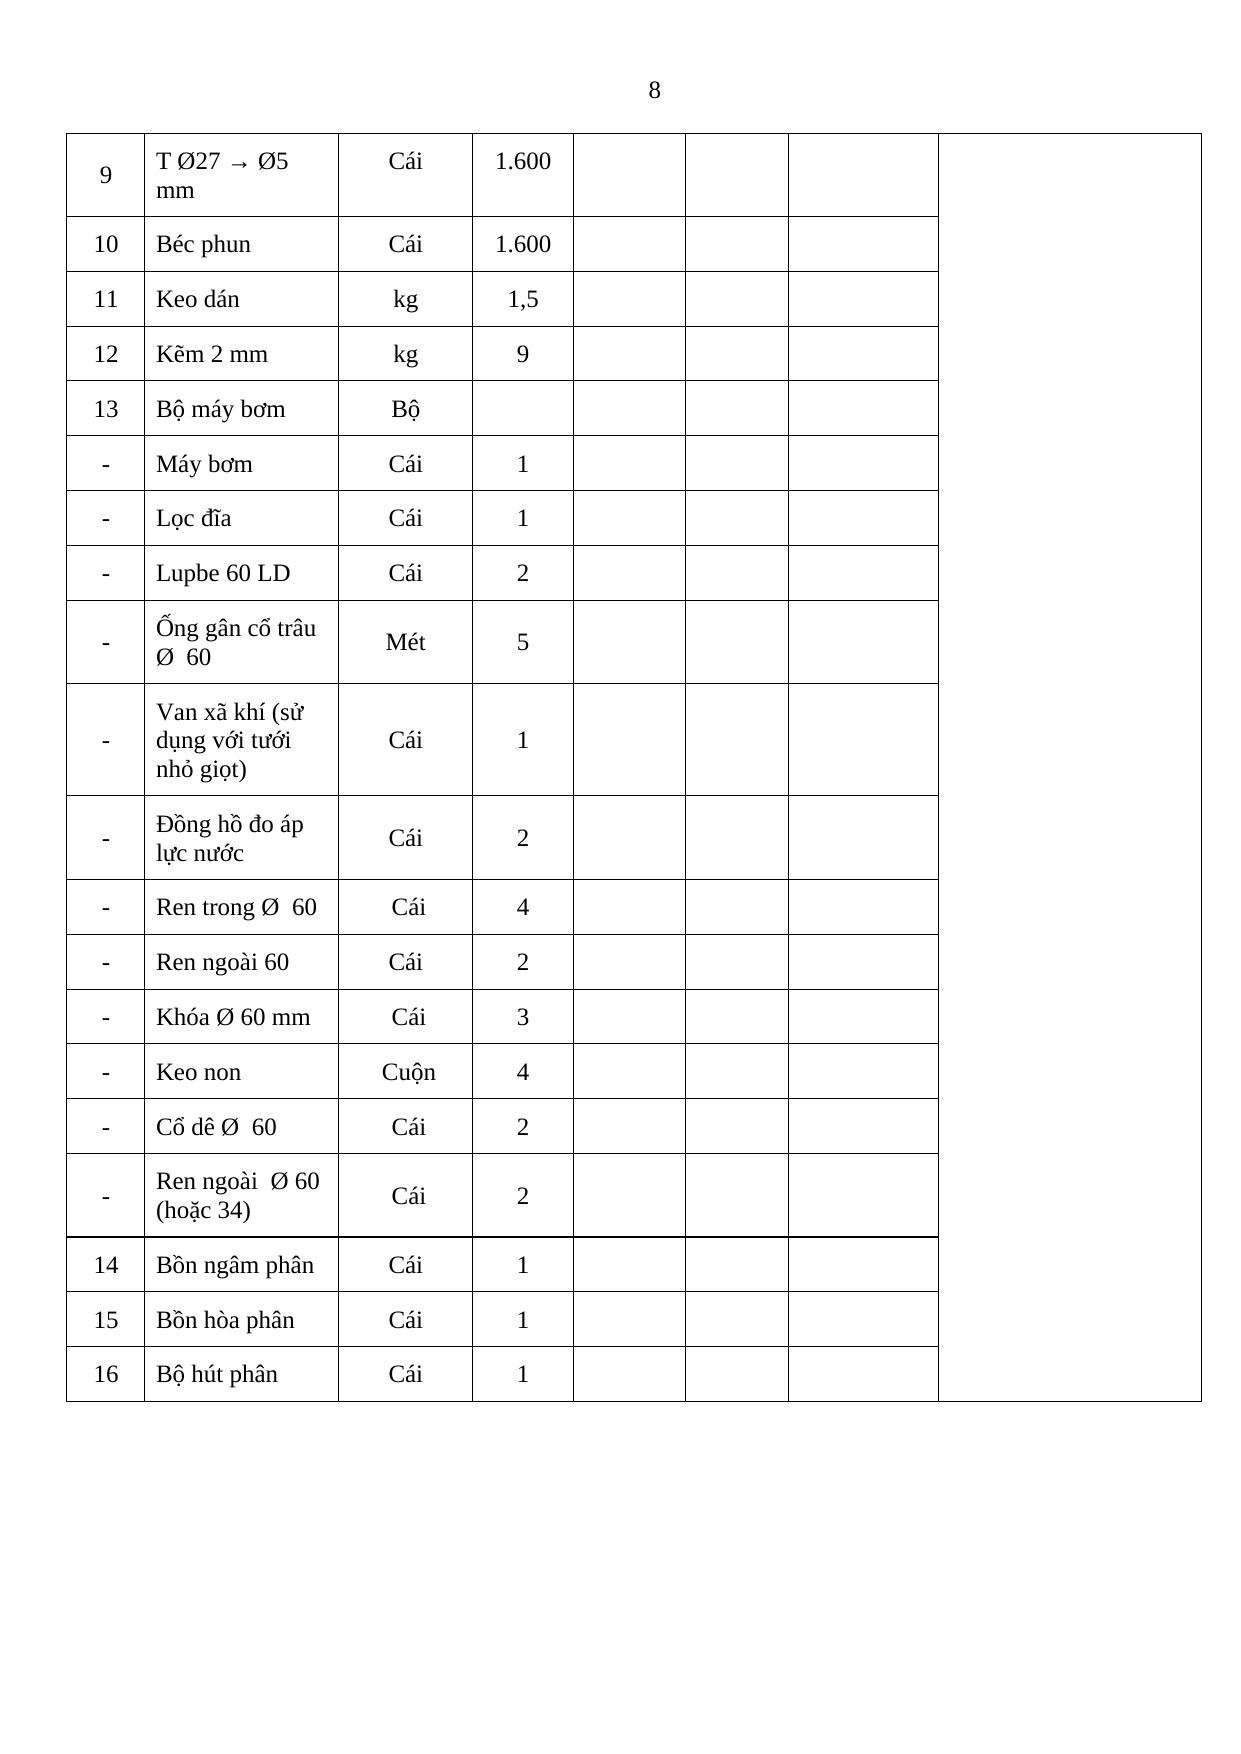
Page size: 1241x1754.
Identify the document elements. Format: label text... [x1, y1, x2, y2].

table_cell - [67, 935, 144, 988]
table_cell Lọc đĩa [145, 491, 338, 545]
table_cell 11 [67, 272, 144, 326]
table_cell [686, 1238, 788, 1291]
table_cell 4 [473, 1044, 573, 1098]
table_cell [574, 436, 685, 490]
table_cell [574, 272, 685, 326]
table_cell [574, 1238, 685, 1291]
table_cell [789, 1292, 938, 1346]
table_cell [574, 601, 685, 683]
table_cell Bộ hút phân [145, 1347, 338, 1401]
table_cell 1 [473, 491, 573, 545]
table_cell [574, 880, 685, 934]
table_cell Cái [339, 880, 472, 934]
table_cell Cái [339, 491, 472, 545]
table_cell - [67, 990, 144, 1043]
table_cell - [67, 1154, 144, 1236]
table_cell - [67, 546, 144, 599]
table_cell Cái [339, 935, 472, 988]
table_cell [574, 381, 685, 435]
table_cell [789, 935, 938, 988]
table_cell [686, 935, 788, 988]
table_cell [686, 601, 788, 683]
table_cell Keo dán [145, 272, 338, 326]
table_cell [686, 990, 788, 1043]
table_cell Cái [339, 436, 472, 490]
table_cell Cái [339, 1238, 472, 1291]
table_cell [789, 684, 938, 795]
table_cell 10 [67, 217, 144, 271]
table_cell [789, 1238, 938, 1291]
table_cell [574, 1099, 685, 1153]
table_cell - [67, 796, 144, 879]
table_cell Đồng hồ đo áp lực nước [145, 796, 338, 879]
table_cell [686, 684, 788, 795]
table_cell [574, 491, 685, 545]
table_cell kg [339, 327, 472, 380]
table_cell [789, 217, 938, 271]
table_cell Cái [339, 1154, 472, 1236]
table_cell [686, 546, 788, 599]
table_cell Ren ngoài 60 [145, 935, 338, 988]
table_cell Bồn hòa phân [145, 1292, 338, 1346]
table_cell [574, 990, 685, 1043]
table_cell [574, 796, 685, 879]
table_cell [789, 1099, 938, 1153]
table_cell Cái [339, 1292, 472, 1346]
table_cell 1.600 [473, 134, 573, 216]
table_cell [574, 1154, 685, 1236]
table_cell Lupbe 60 LD [145, 546, 338, 599]
table_cell Béc phun [145, 217, 338, 271]
table_cell Cái [339, 990, 472, 1043]
table_cell [789, 601, 938, 683]
table_cell 2 [473, 796, 573, 879]
table_cell [686, 796, 788, 879]
table_cell 13 [67, 381, 144, 435]
table_cell [686, 272, 788, 326]
table_cell Cái [339, 1099, 472, 1153]
table_cell [574, 134, 685, 216]
table_cell 15 [67, 1292, 144, 1346]
table_cell [789, 880, 938, 934]
table_cell [789, 990, 938, 1043]
table_cell T Ø27 → Ø5 mm [145, 134, 338, 216]
table_cell Van xã khí (sử dụng với tưới nhỏ giọt) [145, 684, 338, 795]
table_cell - [67, 436, 144, 490]
table_cell [789, 272, 938, 326]
table_cell 1 [473, 1238, 573, 1291]
table_cell 16 [67, 1347, 144, 1401]
table_cell Cuộn [339, 1044, 472, 1098]
table_cell [574, 217, 685, 271]
table_cell [574, 327, 685, 380]
table_cell [789, 1154, 938, 1236]
table_cell 2 [473, 935, 573, 988]
table_cell [574, 1347, 685, 1401]
table_cell [574, 935, 685, 988]
table_cell [686, 1292, 788, 1346]
table_cell 1 [473, 1347, 573, 1401]
table_cell [686, 491, 788, 545]
table_cell Cái [339, 134, 472, 216]
table_cell [789, 327, 938, 380]
table_cell 2 [473, 1154, 573, 1236]
table_cell [686, 1099, 788, 1153]
table_cell Máy bơm [145, 436, 338, 490]
table_cell [574, 546, 685, 599]
table_cell 2 [473, 1099, 573, 1153]
table_cell [789, 134, 938, 216]
table_cell [789, 546, 938, 599]
table_cell [789, 491, 938, 545]
table_cell 5 [473, 601, 573, 683]
table_cell Cái [339, 684, 472, 795]
table_cell Ren ngoài Ø 60 (hoặc 34) [145, 1154, 338, 1236]
table_cell [686, 880, 788, 934]
table_cell [789, 381, 938, 435]
table_cell Bộ [339, 381, 472, 435]
table_cell - [67, 880, 144, 934]
table_cell 1 [473, 684, 573, 795]
table_cell [789, 436, 938, 490]
table_cell [686, 436, 788, 490]
table_cell - [67, 1099, 144, 1153]
table_cell [686, 217, 788, 271]
table_cell Bộ máy bơm [145, 381, 338, 435]
table_cell 1,5 [473, 272, 573, 326]
table_cell 12 [67, 327, 144, 380]
table_cell 9 [67, 134, 144, 216]
table_cell [574, 684, 685, 795]
table_cell - [67, 1044, 144, 1098]
table_cell Cái [339, 796, 472, 879]
table_cell [789, 796, 938, 879]
table_cell Kẽm 2 mm [145, 327, 338, 380]
table_cell [686, 327, 788, 380]
table_cell [574, 1044, 685, 1098]
table_cell [686, 381, 788, 435]
table_cell [686, 1044, 788, 1098]
table_cell [686, 1347, 788, 1401]
table_cell [789, 1044, 938, 1098]
table_cell Ống gân cổ trâu Ø 60 [145, 601, 338, 683]
table_cell 1 [473, 1292, 573, 1346]
table_cell 4 [473, 880, 573, 934]
table_cell Ren trong Ø 60 [145, 880, 338, 934]
table_cell [473, 381, 573, 435]
table_cell 1 [473, 436, 573, 490]
table_cell - [67, 684, 144, 795]
table_cell 2 [473, 546, 573, 599]
table_cell - [67, 601, 144, 683]
table_cell [686, 1154, 788, 1236]
table_cell 9 [473, 327, 573, 380]
table_cell Cái [339, 1347, 472, 1401]
table_cell Mét [339, 601, 472, 683]
table_cell [574, 1292, 685, 1346]
table_cell Cái [339, 217, 472, 271]
table_cell Khóa Ø 60 mm [145, 990, 338, 1043]
table_cell [789, 1347, 938, 1401]
table_cell Cổ dê Ø 60 [145, 1099, 338, 1153]
table_cell 1.600 [473, 217, 573, 271]
table_cell Bồn ngâm phân [145, 1238, 338, 1291]
table_cell 14 [67, 1238, 144, 1291]
table_cell Keo non [145, 1044, 338, 1098]
table_cell Cái [339, 546, 472, 599]
table_cell 3 [473, 990, 573, 1043]
table_cell [686, 134, 788, 216]
table_cell kg [339, 272, 472, 326]
table_cell - [67, 491, 144, 545]
